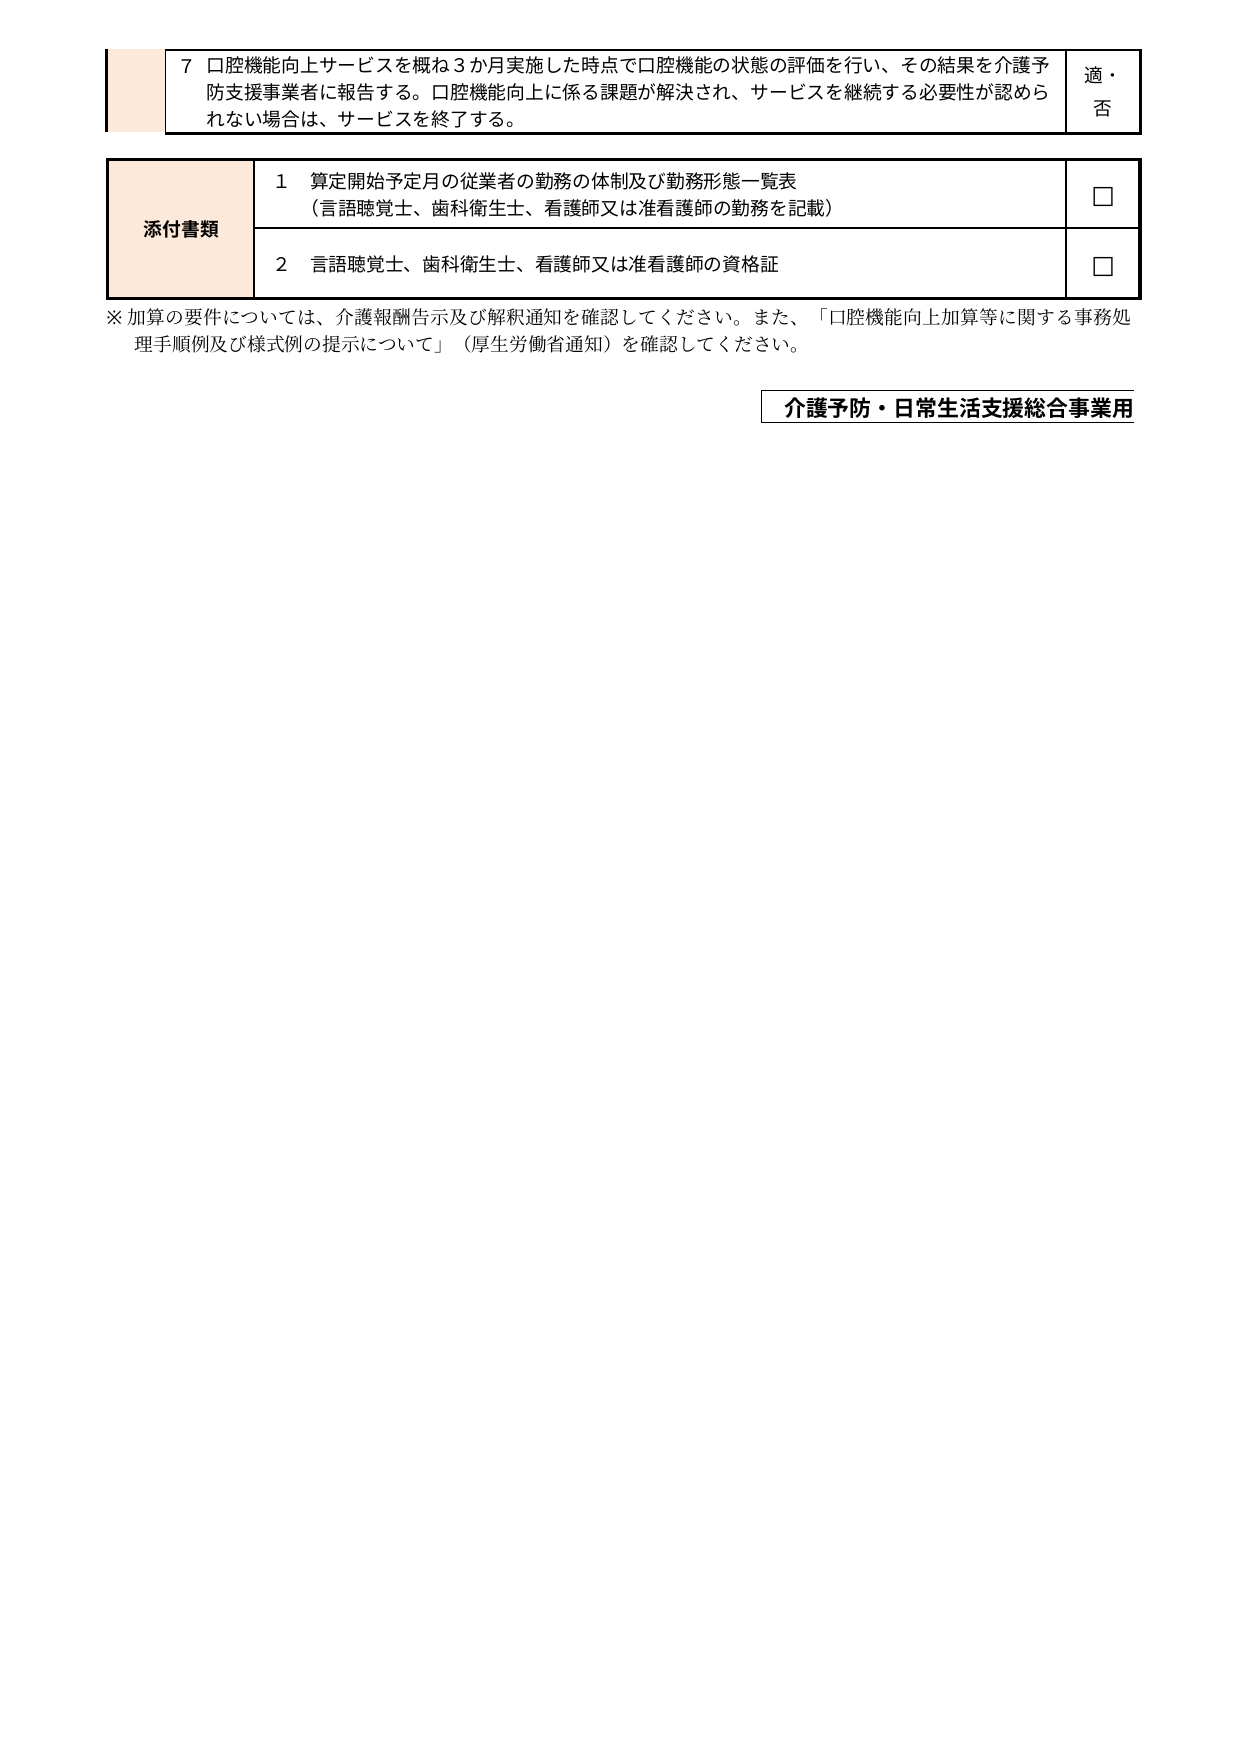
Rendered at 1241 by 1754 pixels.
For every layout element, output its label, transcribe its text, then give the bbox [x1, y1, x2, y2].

text 介護予防・日常生活支援総合事業用 [106, 373, 1134, 440]
table_header 添付書類 [109, 161, 253, 297]
table_cell ２ 言語聴覚士、歯科衛生士、看護師又は准看護師の資格証 [255, 229, 1065, 297]
text ※ 加算の要件については、介護報酬告示及び解釈通知を確認してください。また、「口腔機能向上加算等に関する事務処理手順例及び様式例の提示について」（厚生労働省通知）を確認してください。 [106, 303, 1134, 357]
table_cell 適・否 [1067, 51, 1139, 132]
table_cell □ [1067, 229, 1138, 297]
table_cell ７ [166, 51, 195, 132]
table_cell 口腔機能向上サービスを概ね３か月実施した時点で口腔機能の状態の評価を行い、その結果を介護予防支援事業者に報告する。口腔機能向上に係る課題が解決され、サービスを継続する必要性が認められない場合は、サービスを終了する。 [195, 51, 1065, 132]
table_header □ [1067, 161, 1138, 227]
table_header １ 算定開始予定月の従業者の勤務の体制及び勤務形態一覧表 （言語聴覚士、歯科衛生士、看護師又は准看護師の勤務を記載） [255, 161, 1065, 227]
